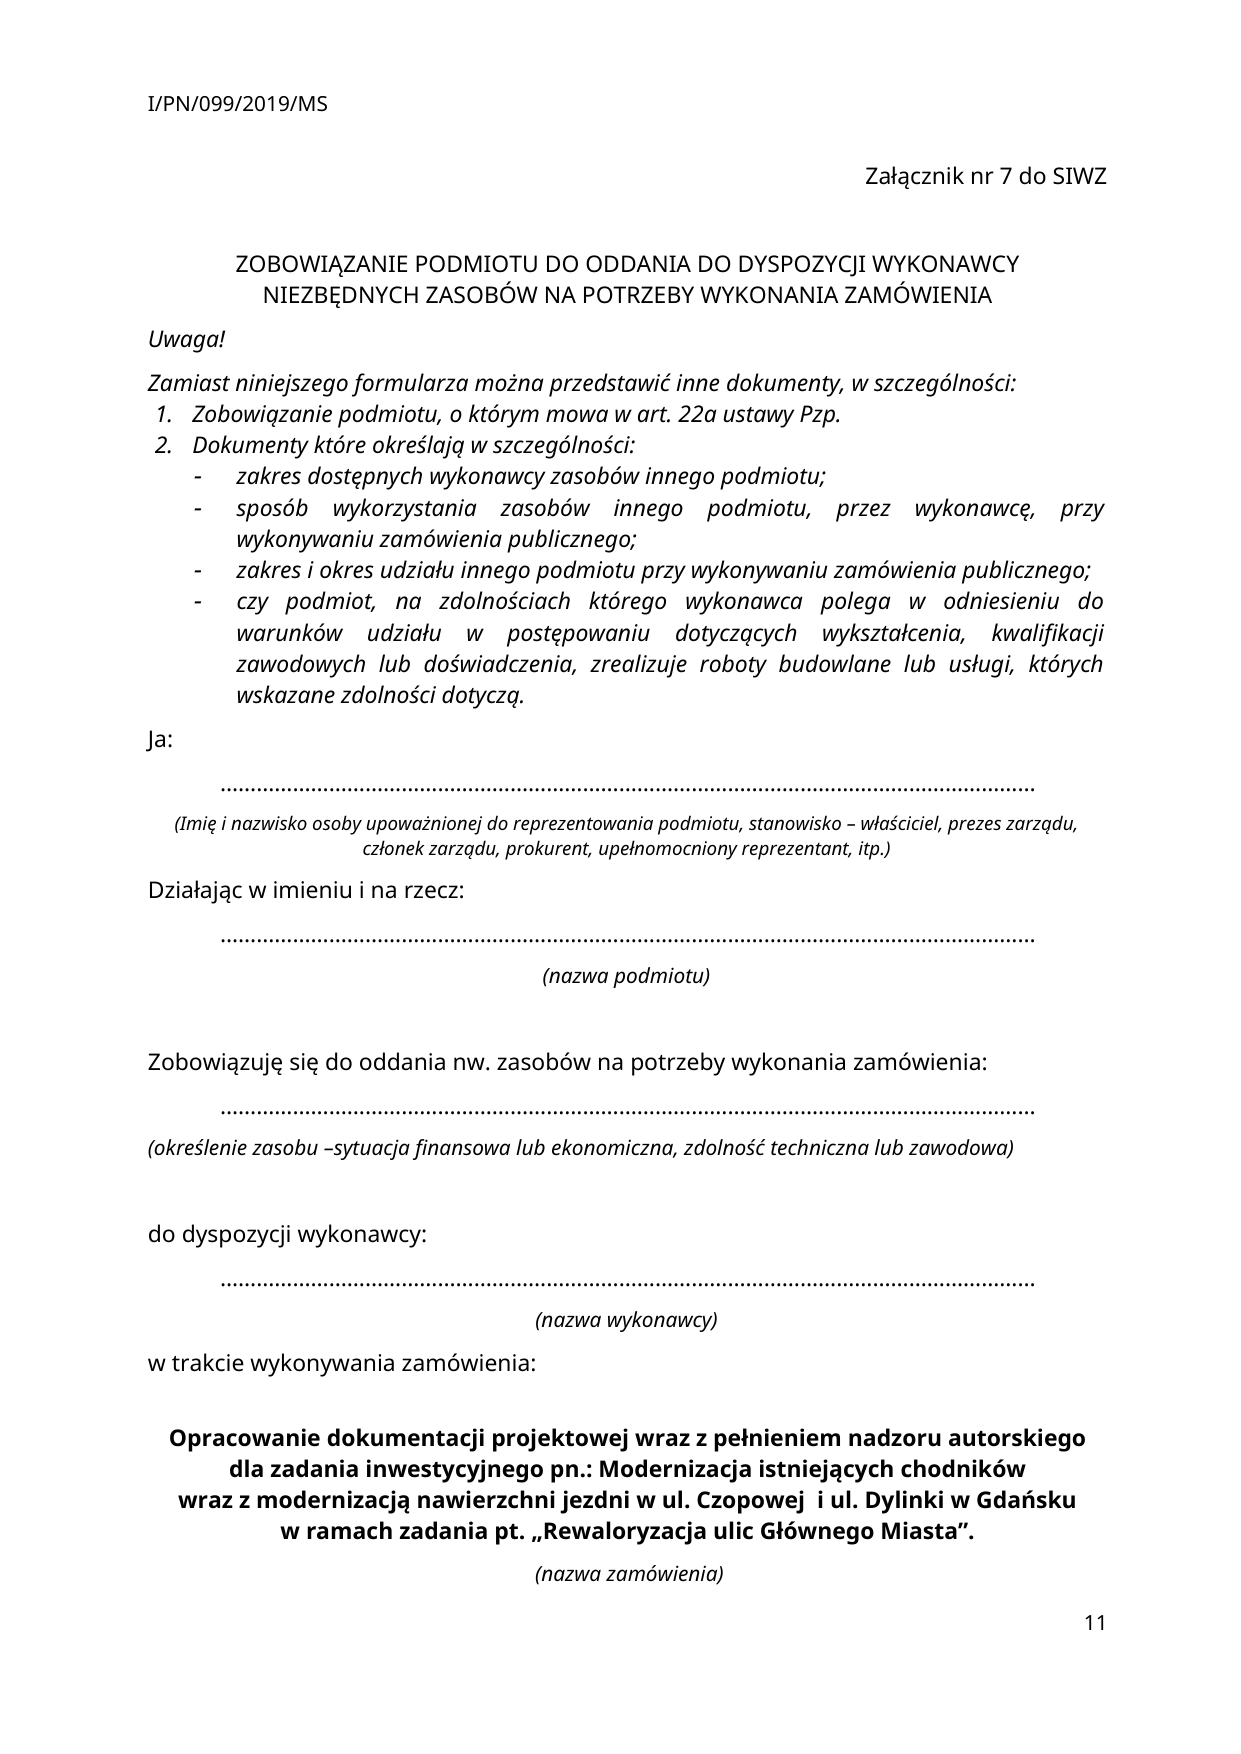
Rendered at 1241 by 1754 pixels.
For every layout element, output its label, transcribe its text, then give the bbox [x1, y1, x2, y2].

list Dokumenty które określają w szczególności: [154, 429, 1107, 460]
list zakres i okres udziału innego podmiotu przy wykonywaniu zamówienia publicznego; [192, 554, 1107, 585]
list zakres dostępnych wykonawcy zasobów innego podmiotu; [192, 460, 1107, 491]
text ……………………………………………………………………………………………………………………… [148, 766, 1107, 798]
list Zobowiązanie podmiotu, o którym mowa w art. 22a ustawy Pzp. [154, 398, 1107, 429]
text Załącznik nr 7 do SIWZ [192, 160, 1107, 191]
text (Imię i nazwisko osoby upoważnionej do reprezentowania podmiotu, stanowisko – właściciel, prezes zarządu, członek zarządu, prokurent, upełnomocniony reprezentant, itp.) [148, 810, 1107, 861]
text dla zadania inwestycyjnego pn.: Modernizacja istniejących chodników [148, 1453, 1107, 1484]
text ……………………………………………………………………………………………………………………… [148, 1090, 1107, 1121]
text ……………………………………………………………………………………………………………………… [148, 1262, 1107, 1293]
text ZOBOWIĄZANIE PODMIOTU DO ODDANIA DO DYSPOZYCJI WYKONAWCY NIEZBĘDNYCH ZASOBÓW NA POTRZEBY WYKONANIA ZAMÓWIENIA [148, 248, 1107, 310]
text (określenie zasobu –sytuacja finansowa lub ekonomiczna, zdolność techniczna lub zawodowa) [148, 1133, 1107, 1162]
list czy podmiot, na zdolnościach którego wykonawca polega w odniesieniu do warunków udziału w postępowaniu dotyczących wykształcenia, kwalifikacji zawodowych lub doświadczenia, zrealizuje roboty budowlane lub usługi, których wskazane zdolności dotyczą. [192, 585, 1107, 710]
text (nazwa wykonawcy) [148, 1306, 1107, 1334]
list sposób wykorzystania zasobów innego podmiotu, przez wykonawcę, przy wykonywaniu zamówienia publicznego; [192, 491, 1107, 554]
text w ramach zadania pt. „Rewaloryzacja ulic Głównego Miasta”. [148, 1515, 1107, 1547]
text Uwaga! [148, 323, 1107, 354]
text wraz z modernizacją nawierzchni jezdni w ul. Czopowej i ul. Dylinki w Gdańsku [148, 1484, 1107, 1515]
text Opracowanie dokumentacji projektowej wraz z pełnieniem nadzoru autorskiego [148, 1422, 1107, 1453]
text (nazwa zamówienia) [148, 1559, 1107, 1587]
text (nazwa podmiotu) [148, 961, 1107, 990]
text Zamiast niniejszego formularza można przedstawić inne dokumenty, w szczególności: [148, 366, 1107, 398]
text ……………………………………………………………………………………………………………………… [148, 917, 1107, 949]
text do dyspozycji wykonawcy: [148, 1218, 1107, 1249]
text Ja: [148, 723, 1107, 754]
text Działając w imieniu i na rzecz: [148, 874, 1107, 905]
text Zobowiązuję się do oddania nw. zasobów na potrzeby wykonania zamówienia: [148, 1046, 1107, 1077]
text w trakcie wykonywania zamówienia: [148, 1347, 1107, 1378]
